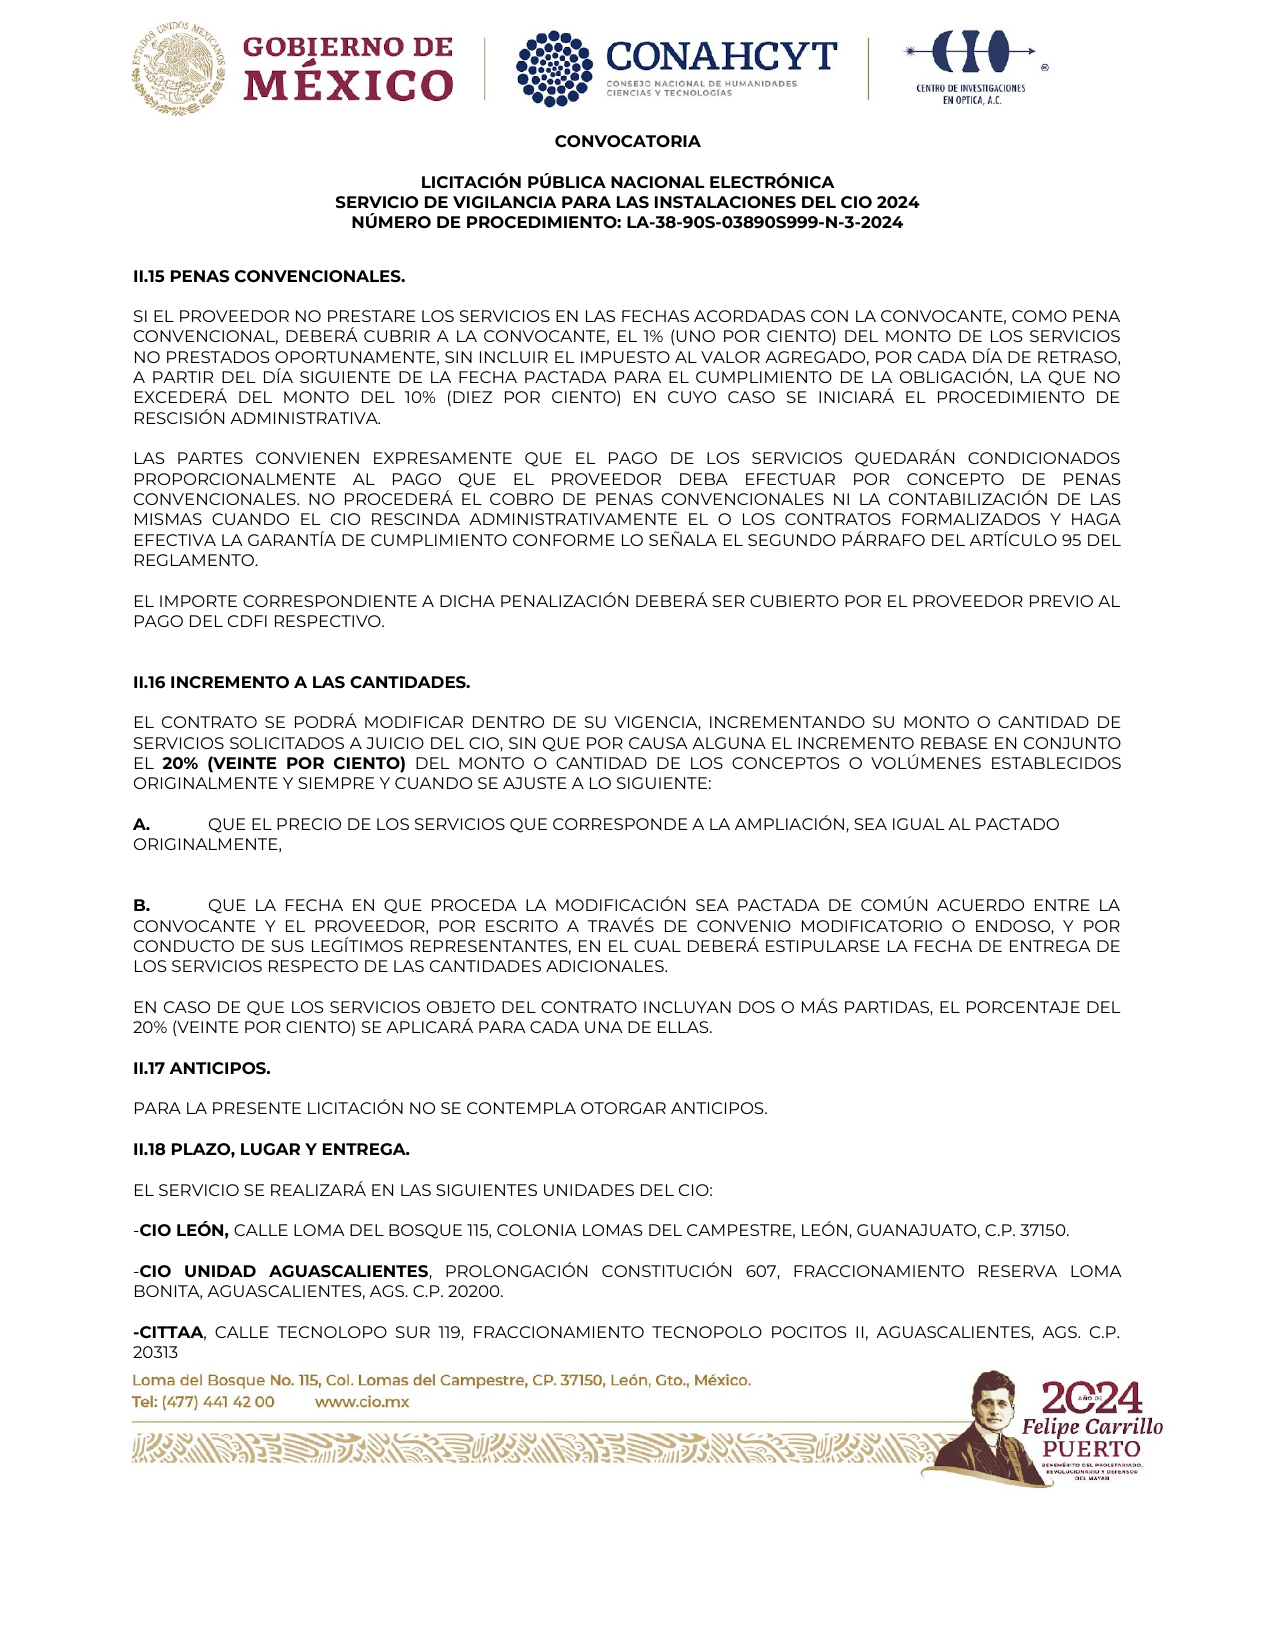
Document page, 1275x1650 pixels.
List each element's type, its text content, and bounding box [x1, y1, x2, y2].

list QUE EL PRECIO DE LOS SERVICIOS QUE CORRESPONDE A LA AMPLIACIÓN, SEA IGUAL AL PACTADO ORIGINALMENTE, [133, 814, 1122, 855]
text II.17 ANTICIPOS. [133, 1058, 1122, 1078]
text -CITTAA, CALLE TECNOLOPO SUR 119, FRACCIONAMIENTO TECNOPOLO POCITOS II, AGUASCALIENTES, AGS. C.P. 20313 [133, 1322, 1122, 1363]
text PARA LA PRESENTE LICITACIÓN NO SE CONTEMPLA OTORGAR ANTICIPOS. [133, 1099, 1122, 1119]
list QUE LA FECHA EN QUE PROCEDA LA MODIFICACIÓN SEA PACTADA DE COMÚN ACUERDO ENTRE LA CONVOCANTE Y EL PROVEEDOR, POR ESCRITO A TRAVÉS DE CONVENIO MODIFICATORIO O ENDOSO, Y POR CONDUCTO DE SUS LEGÍTIMOS REPRESENTANTES, EN EL CUAL DEBERÁ ESTIPULARSE LA FECHA DE ENTREGA DE LOS SERVICIOS RESPECTO DE LAS CANTIDADES ADICIONALES. [133, 896, 1122, 977]
text EL SERVICIO SE REALIZARÁ EN LAS SIGUIENTES UNIDADES DEL CIO: [133, 1180, 1122, 1200]
text II.18 PLAZO, LUGAR Y ENTREGA. [133, 1139, 1122, 1159]
text EL CONTRATO SE PODRÁ MODIFICAR DENTRO DE SU VIGENCIA, INCREMENTANDO SU MONTO O CANTIDAD DE SERVICIOS SOLICITADOS A JUICIO DEL CIO, SIN QUE POR CAUSA ALGUNA EL INCREMENTO REBASE EN CONJUNTO EL 20% (VEINTE POR CIENTO) DEL MONTO O CANTIDAD DE LOS CONCEPTOS O VOLÚMENES ESTABLECIDOS ORIGINALMENTE Y SIEMPRE Y CUANDO SE AJUSTE A LO SIGUIENTE: [133, 713, 1122, 794]
text LAS PARTES CONVIENEN EXPRESAMENTE QUE EL PAGO DE LOS SERVICIOS QUEDARÁN CONDICIONADOS PROPORCIONALMENTE AL PAGO QUE EL PROVEEDOR DEBA EFECTUAR POR CONCEPTO DE PENAS CONVENCIONALES. NO PROCEDERÁ EL COBRO DE PENAS CONVENCIONALES NI LA CONTABILIZACIÓN DE LAS MISMAS CUANDO EL CIO RESCINDA ADMINISTRATIVAMENTE EL O LOS CONTRATOS FORMALIZADOS Y HAGA EFECTIVA LA GARANTÍA DE CUMPLIMIENTO CONFORME LO SEÑALA EL SEGUNDO PÁRRAFO DEL ARTÍCULO 95 DEL REGLAMENTO. [133, 449, 1122, 571]
picture [14, 0, 1275, 1553]
text II.15 PENAS CONVENCIONALES. [133, 266, 1122, 286]
text EL IMPORTE CORRESPONDIENTE A DICHA PENALIZACIÓN DEBERÁ SER CUBIERTO POR EL PROVEEDOR PREVIO AL PAGO DEL CDFI RESPECTIVO. [133, 591, 1122, 631]
text SI EL PROVEEDOR NO PRESTARE LOS SERVICIOS EN LAS FECHAS ACORDADAS CON LA CONVOCANTE, COMO PENA CONVENCIONAL, DEBERÁ CUBRIR A LA CONVOCANTE, EL 1% (UNO POR CIENTO) DEL MONTO DE LOS SERVICIOS NO PRESTADOS OPORTUNAMENTE, SIN INCLUIR EL IMPUESTO AL VALOR AGREGADO, POR CADA DÍA DE RETRASO, A PARTIR DEL DÍA SIGUIENTE DE LA FECHA PACTADA PARA EL CUMPLIMIENTO DE LA OBLIGACIÓN, LA QUE NO EXCEDERÁ DEL MONTO DEL 10% (DIEZ POR CIENTO) EN CUYO CASO SE INICIARÁ EL PROCEDIMIENTO DE RESCISIÓN ADMINISTRATIVA. [133, 306, 1122, 428]
text EN CASO DE QUE LOS SERVICIOS OBJETO DEL CONTRATO INCLUYAN DOS O MÁS PARTIDAS, EL PORCENTAJE DEL 20% (VEINTE POR CIENTO) SE APLICARÁ PARA CADA UNA DE ELLAS. [133, 997, 1122, 1038]
text -CIO LEÓN, CALLE LOMA DEL BOSQUE 115, COLONIA LOMAS DEL CAMPESTRE, LEÓN, GUANAJUATO, C.P. 37150. [133, 1221, 1122, 1241]
text -CIO UNIDAD AGUASCALIENTES, PROLONGACIÓN CONSTITUCIÓN 607, FRACCIONAMIENTO RESERVA LOMA BONITA, AGUASCALIENTES, AGS. C.P. 20200. [133, 1261, 1122, 1302]
text II.16 INCREMENTO A LAS CANTIDADES. [133, 672, 1122, 692]
